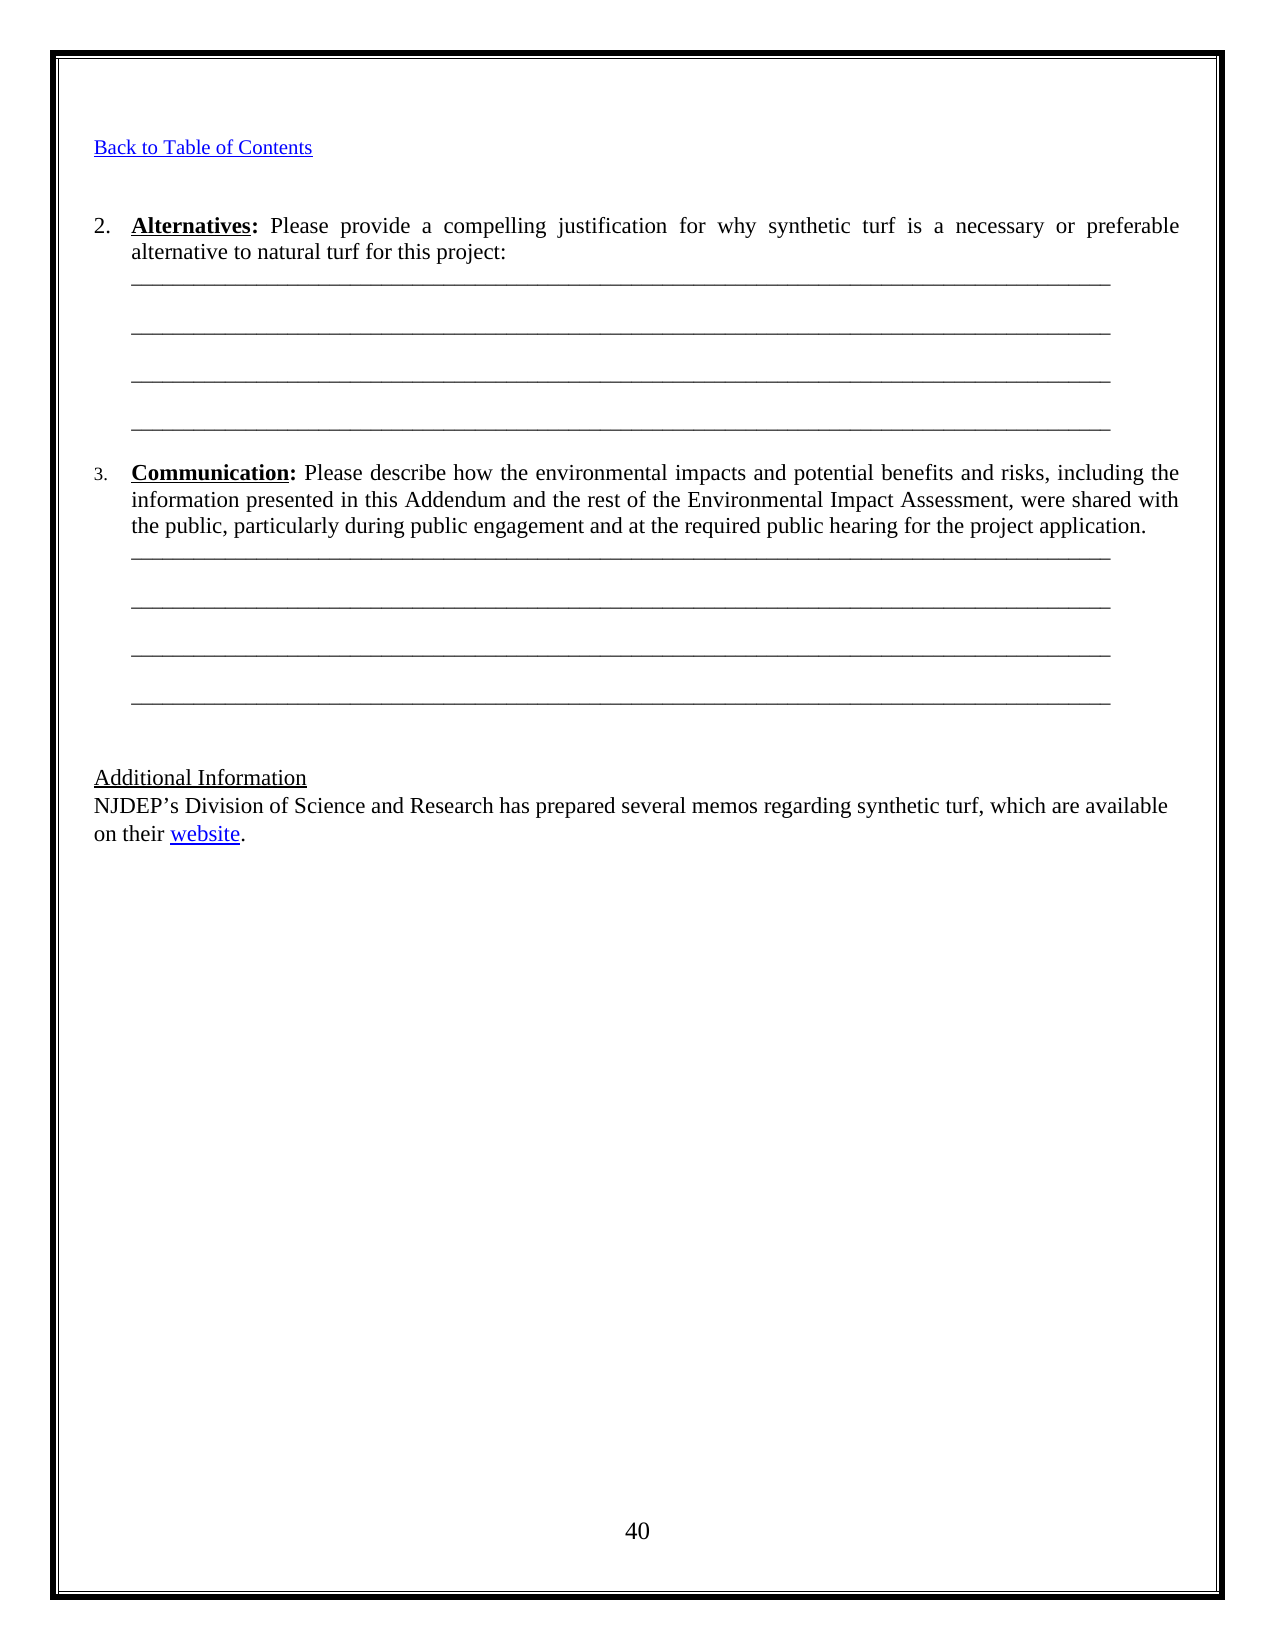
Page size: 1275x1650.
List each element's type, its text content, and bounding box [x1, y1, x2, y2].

text ______________________________________________________________________________________________ [131, 683, 1181, 707]
text ______________________________________________________________________________________________ [131, 264, 1181, 288]
text ______________________________________________________________________________________________ [131, 313, 1181, 337]
text ______________________________________________________________________________________________ [131, 634, 1181, 659]
text ______________________________________________________________________________________________ [131, 538, 1181, 562]
text ______________________________________________________________________________________________ [131, 409, 1181, 433]
list Communication: Please describe how the environmental impacts and potential benefits and risks, including the information presented in this Addendum and the rest of the Environmental Impact Assessment, were shared with the public, particularly during public engagement and at the required public hearing for the project application. [94, 459, 1181, 538]
text ______________________________________________________________________________________________ [131, 361, 1181, 385]
list Alternatives: Please provide a compelling justification for why synthetic turf is a necessary or preferable alternative to natural turf for this project: [94, 212, 1181, 264]
text ______________________________________________________________________________________________ [131, 586, 1181, 611]
title NJDEP’s Division of Science and Research has prepared several memos regarding synthetic turf, which are available on their website. [94, 792, 1181, 847]
text Additional Information [94, 764, 1181, 790]
